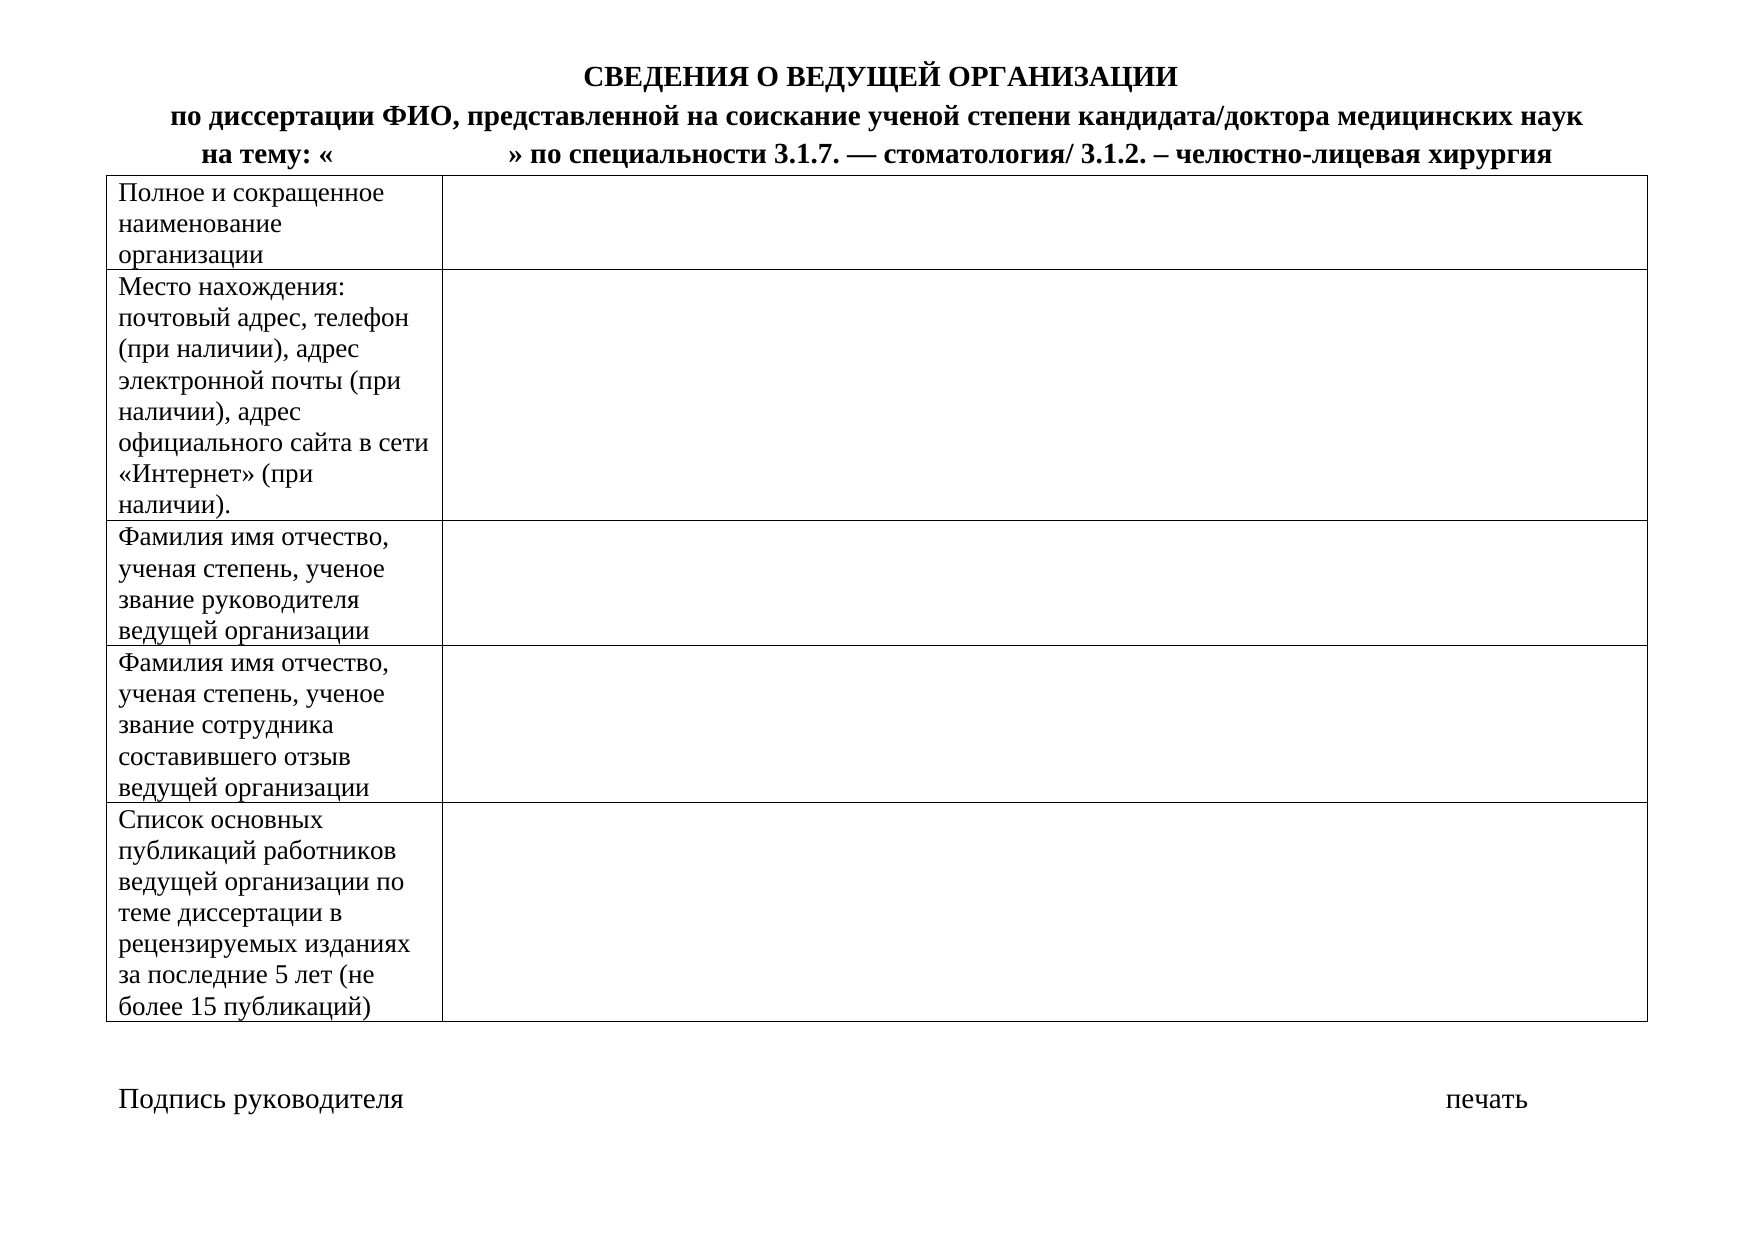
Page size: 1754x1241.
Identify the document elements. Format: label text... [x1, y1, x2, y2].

table_cell Место нахождения: почтовый адрес, телефон (при наличии), адрес электронной почты (при наличии), адрес официального сайта в сети «Интернет» (при наличии). [107, 270, 442, 519]
table_cell Список основных публикаций работников ведущей организации по теме диссертации в рецензируемых изданиях за последние 5 лет (не более 15 публикаций) [107, 803, 442, 1021]
text на тему: « » по специальности 3.1.7. — стоматология/ 3.1.2. – челюстно-лицевая хирургия [118, 136, 1636, 170]
table_cell [443, 803, 1647, 1021]
text СВЕДЕНИЯ О ВЕДУЩЕЙ ОРГАНИЗАЦИИ [118, 59, 1636, 93]
table_cell [443, 521, 1647, 645]
table_cell [443, 270, 1647, 519]
table_header Полное и сокращенное наименование организации [107, 176, 442, 269]
text Подпись руководителя печать [118, 1081, 1636, 1115]
table_header [443, 176, 1647, 269]
table_cell [443, 646, 1647, 802]
table_cell Фамилия имя отчество, ученая степень, ученое звание сотрудника составившего отзыв ведущей организации [107, 646, 442, 802]
text по диссертации ФИО, представленной на соискание ученой степени кандидата/доктора медицинских наук [118, 98, 1636, 131]
table_cell Фамилия имя отчество, ученая степень, ученое звание руководителя ведущей организации [107, 521, 442, 645]
